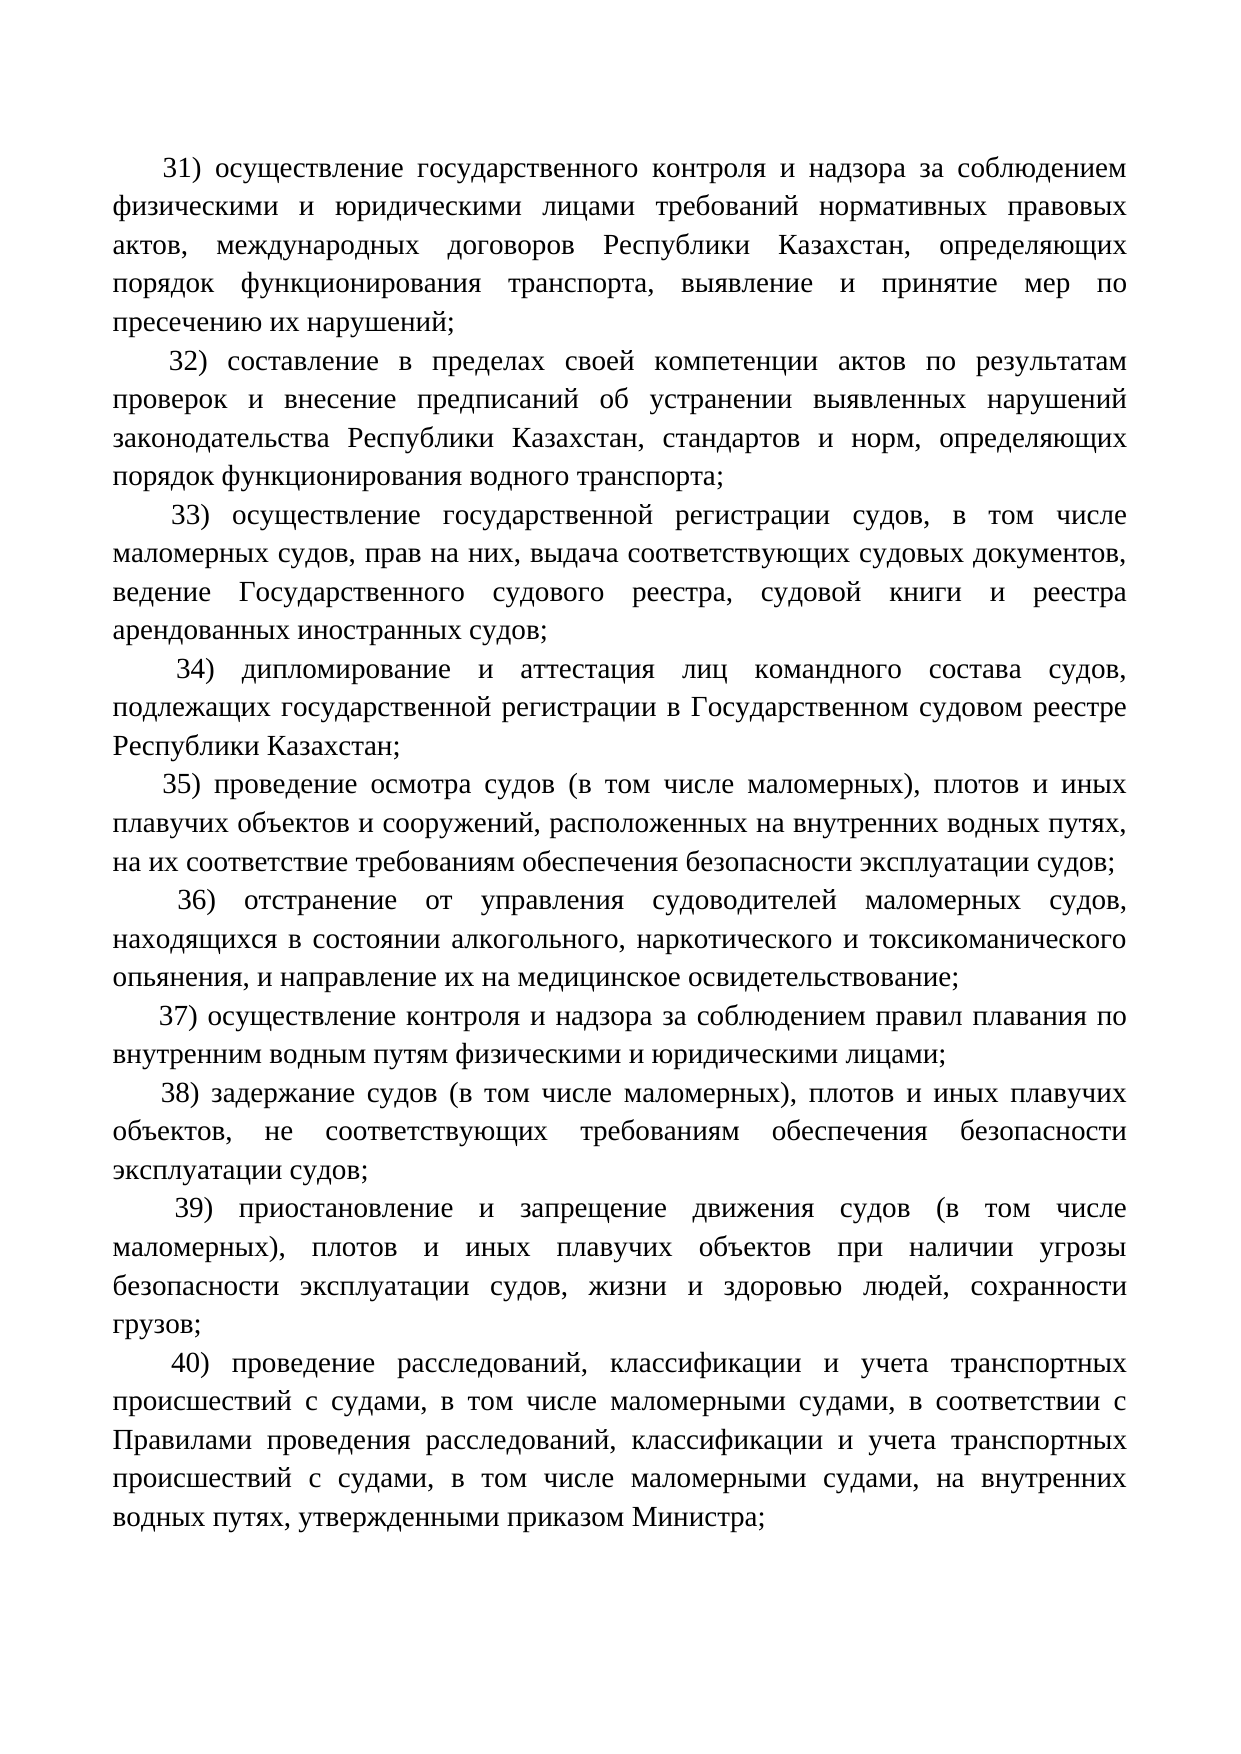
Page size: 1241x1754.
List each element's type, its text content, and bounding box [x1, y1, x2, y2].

text 32) составление в пределах своей компетенции актов по результатам проверок и внесение предписаний об устранении выявленных нарушений законодательства Республики Казахстан, стандартов и норм, определяющих порядок функционирования водного транспорта; [112, 343, 1128, 492]
text 39) приостановление и запрещение движения судов (в том числе маломерных), плотов и иных плавучих объектов при наличии угрозы безопасности эксплуатации судов, жизни и здоровью людей, сохранности грузов; [112, 1191, 1128, 1340]
text 37) осуществление контроля и надзора за соблюдением правил плавания по внутренним водным путям физическими и юридическими лицами; [112, 998, 1128, 1070]
text 38) задержание судов (в том числе маломерных), плотов и иных плавучих объектов, не соответствующих требованиям обеспечения безопасности эксплуатации судов; [112, 1075, 1128, 1186]
text 40) проведение расследований, классификации и учета транспортных происшествий с судами, в том числе маломерными судами, в соответствии с Правилами проведения расследований, классификации и учета транспортных происшествий с судами, в том числе маломерными судами, на внутренних водных путях, утвержденными приказом Министра; [112, 1345, 1128, 1532]
text 35) проведение осмотра судов (в том числе маломерных), плотов и иных плавучих объектов и сооружений, расположенных на внутренних водных путях, на их соответствие требованиям обеспечения безопасности эксплуатации судов; [112, 767, 1128, 877]
text 31) осуществление государственного контроля и надзора за соблюдением физическими и юридическими лицами требований нормативных правовых актов, международных договоров Республики Казахстан, определяющих порядок функционирования транспорта, выявление и принятие мер по пресечению их нарушений; [112, 150, 1128, 338]
text 36) отстранение от управления судоводителей маломерных судов, находящихся в состоянии алкогольного, наркотического и токсикоманического опьянения, и направление их на медицинское освидетельствование; [112, 882, 1128, 993]
text 33) осуществление государственной регистрации судов, в том числе маломерных судов, прав на них, выдача соответствующих судовых документов, ведение Государственного судового реестра, судовой книги и реестра арендованных иностранных судов; [112, 497, 1128, 646]
text 34) дипломирование и аттестация лиц командного состава судов, подлежащих государственной регистрации в Государственном судовом реестре Республики Казахстан; [112, 651, 1128, 762]
